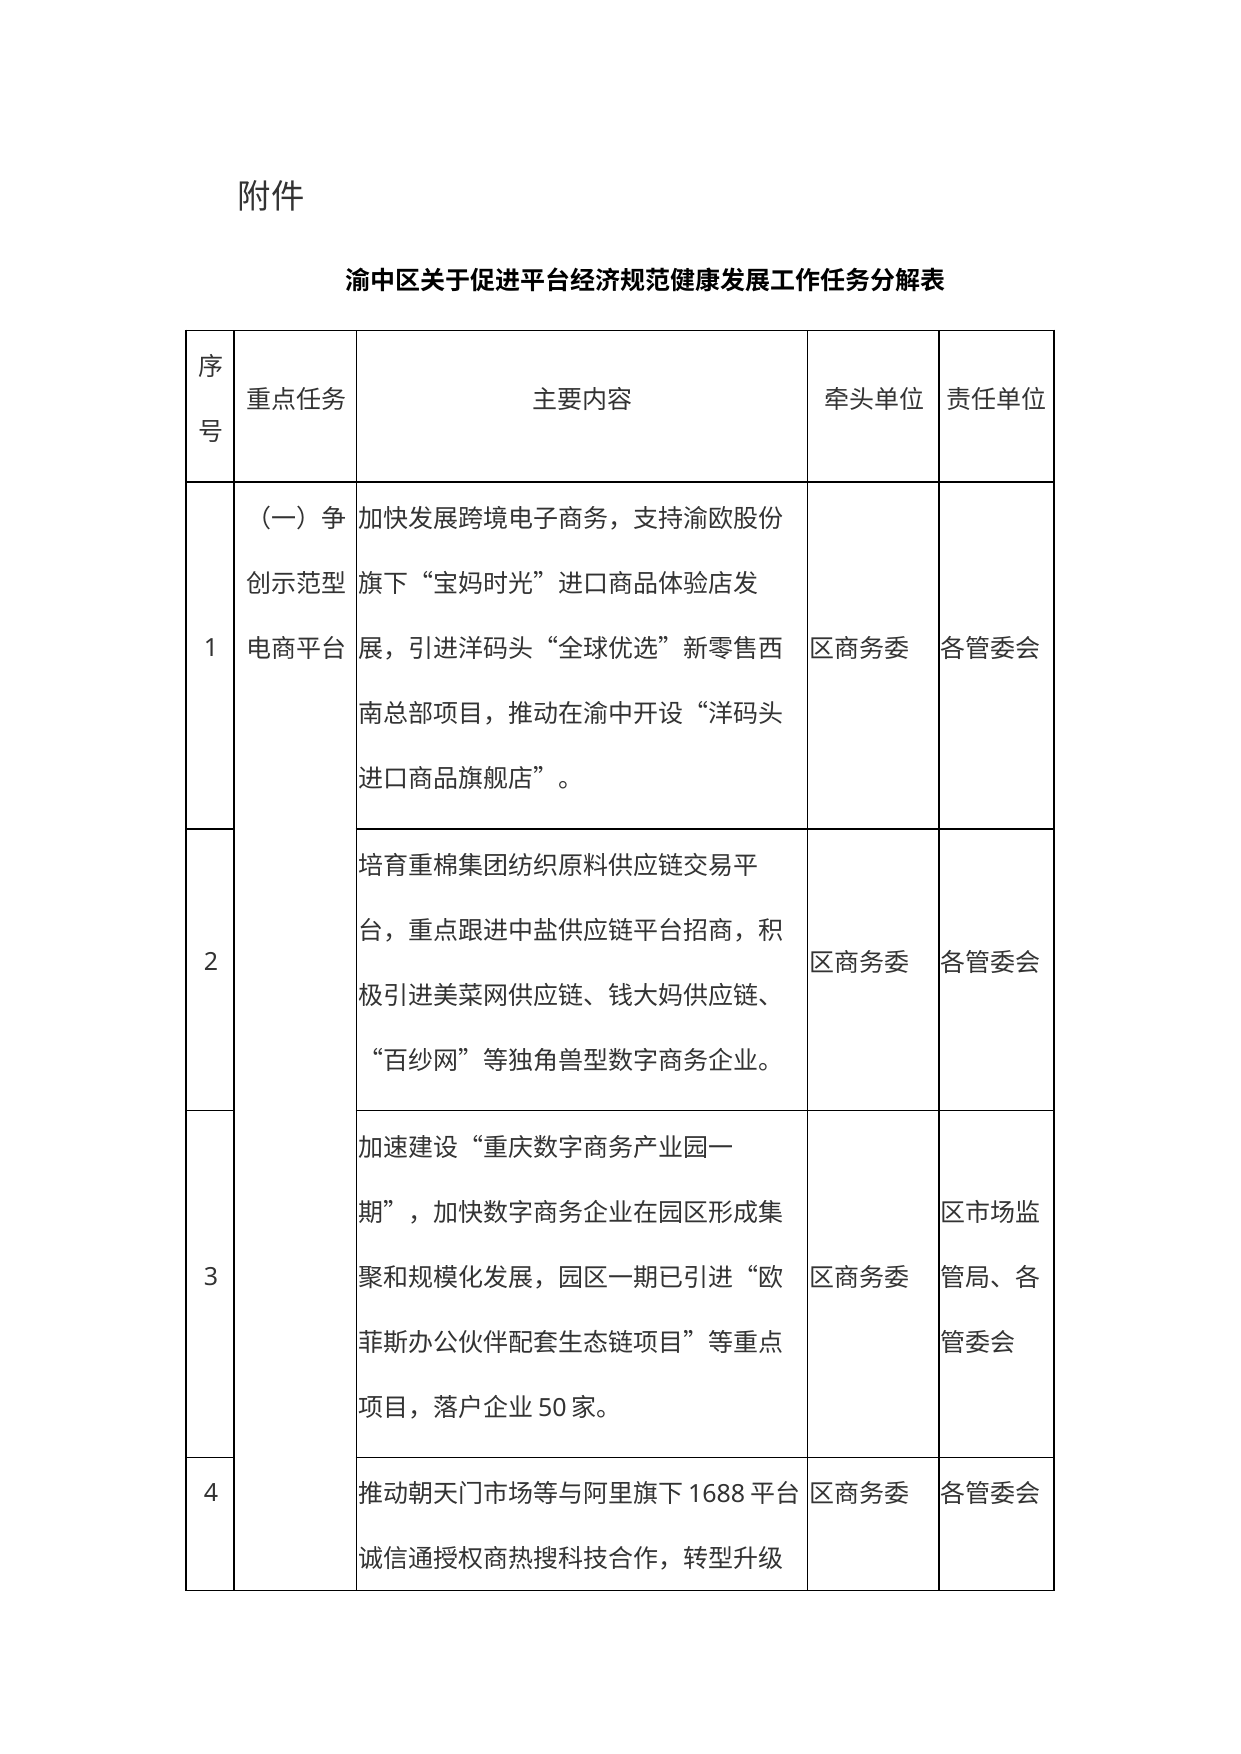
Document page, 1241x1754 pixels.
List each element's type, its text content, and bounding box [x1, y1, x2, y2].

table_cell 3 [187, 1111, 233, 1457]
table_header 责任单位 [940, 331, 1053, 481]
table_cell 区商务委 [808, 830, 938, 1110]
table_cell 加快发展跨境电子商务，支持渝欧股份旗下“宝妈时光”进口商品体验店发展，引进洋码头“全球优选”新零售西南总部项目，推动在渝中开设“洋码头进口商品旗舰店”。 [357, 483, 807, 828]
table_header 牵头单位 [808, 331, 938, 481]
text 附件 [187, 162, 1053, 227]
table_cell 1 [187, 483, 233, 828]
table_cell 各管委会 [940, 830, 1053, 1110]
table_cell （一）争创示范型电商平台 [235, 483, 356, 1589]
table_header 主要内容 [357, 331, 807, 481]
table_cell 区商务委 [808, 1458, 938, 1589]
table_cell 区商务委 [808, 483, 938, 828]
table_cell 2 [187, 830, 233, 1110]
table_cell 各管委会 [940, 483, 1053, 828]
text 渝中区关于促进平台经济规范健康发展工作任务分解表 [187, 246, 1053, 311]
table_cell 区市场监管局、各管委会 [940, 1111, 1053, 1457]
table_cell 各管委会 [940, 1458, 1053, 1589]
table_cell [357, 1458, 807, 1589]
table_header 重点任务 [235, 331, 356, 481]
table_cell 培育重棉集团纺织原料供应链交易平台，重点跟进中盐供应链平台招商，积极引进美菜网供应链、钱大妈供应链、“百纱网”等独角兽型数字商务企业。 [357, 830, 807, 1110]
table_header 序号 [187, 331, 233, 481]
table_cell 区商务委 [808, 1111, 938, 1457]
table_cell 加速建设“重庆数字商务产业园一期”，加快数字商务企业在园区形成集聚和规模化发展，园区一期已引进“欧菲斯办公伙伴配套生态链项目”等重点项目，落户企业50家。 [357, 1111, 807, 1457]
table_cell 4 [187, 1458, 233, 1589]
